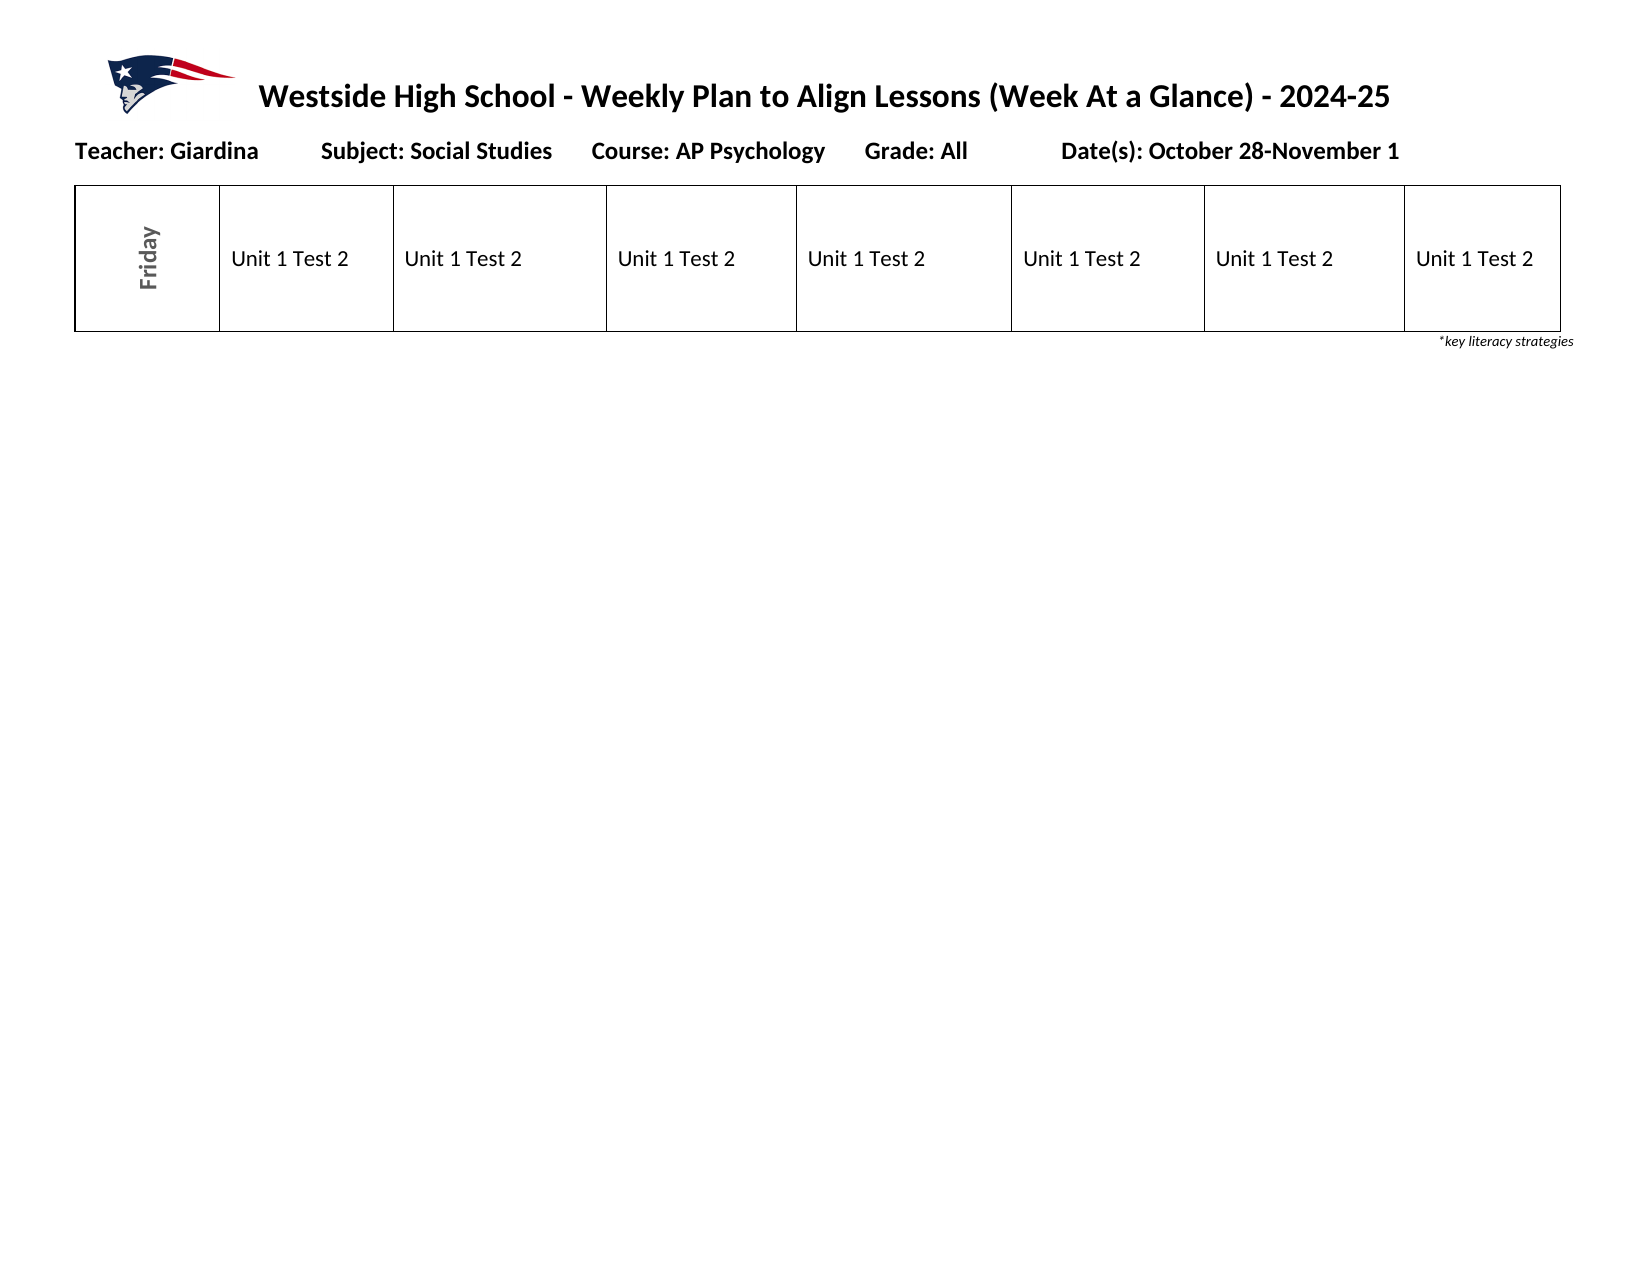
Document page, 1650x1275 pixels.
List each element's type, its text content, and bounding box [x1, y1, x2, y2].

picture [105, 48, 236, 121]
table_cell Unit 1 Test 2 [394, 186, 606, 331]
table_cell Unit 1 Test 2 [1205, 186, 1404, 331]
table_cell Unit 1 Test 2 [1012, 186, 1204, 331]
table_cell Unit 1 Test 2 [1405, 186, 1560, 331]
text *key literacy strategies [75, 332, 1575, 350]
table_cell Friday [76, 186, 219, 331]
table_cell Unit 1 Test 2 [797, 186, 1011, 331]
table_cell Unit 1 Test 2 [220, 186, 393, 331]
table_cell Unit 1 Test 2 [607, 186, 796, 331]
